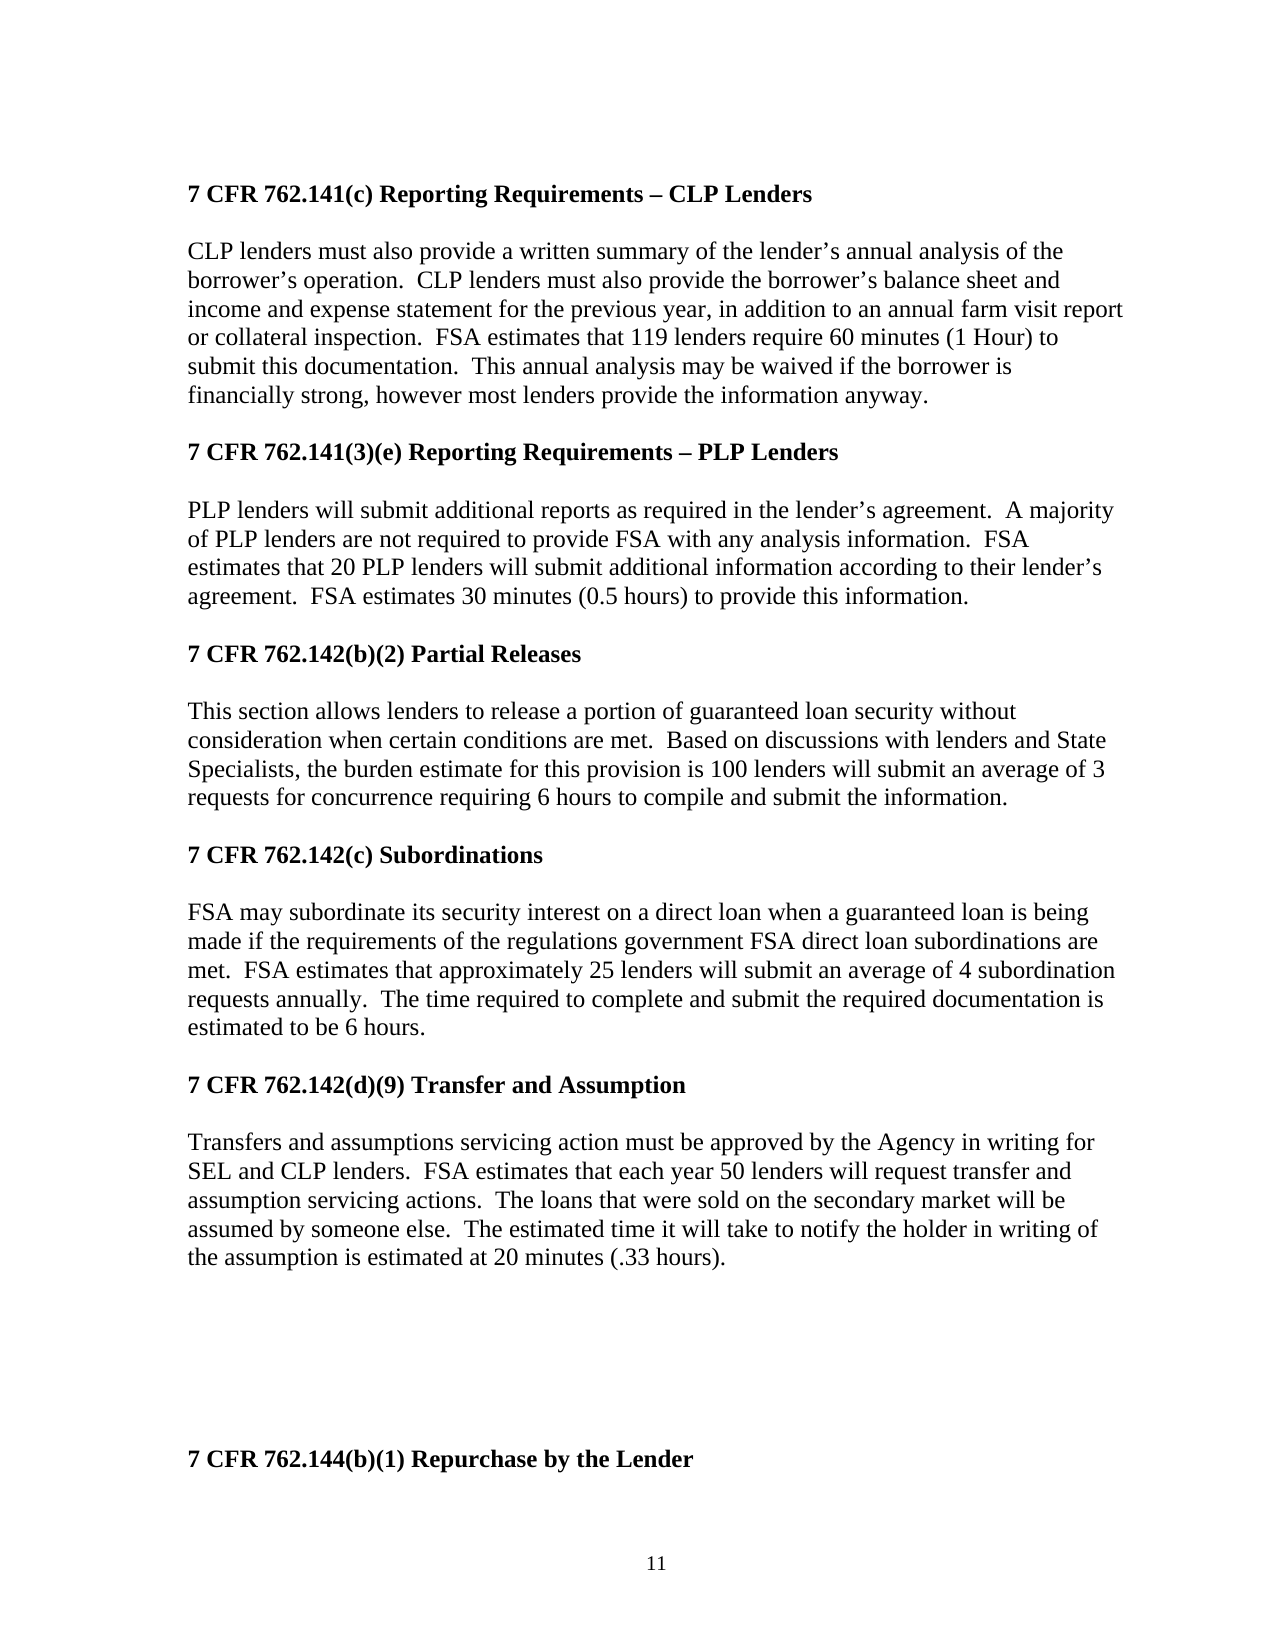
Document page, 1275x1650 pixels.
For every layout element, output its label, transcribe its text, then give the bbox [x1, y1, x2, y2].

text FSA may subordinate its security interest on a direct loan when a guaranteed loan is being made if the requirements of the regulations government FSA direct loan subordinations are met. FSA estimates that approximately 25 lenders will submit an average of 4 subordination requests annually. The time required to complete and submit the required documentation is estimated to be 6 hours. [187, 897, 1125, 1041]
text 7 CFR 762.141(c) Reporting Requirements – CLP Lenders [187, 179, 1125, 207]
text CLP lenders must also provide a written summary of the lender’s annual analysis of the borrower’s operation. CLP lenders must also provide the borrower’s balance sheet and income and expense statement for the previous year, in addition to an annual farm visit report or collateral inspection. FSA estimates that 119 lenders require 60 minutes (1 Hour) to submit this documentation. This annual analysis may be waived if the borrower is financially strong, however most lenders provide the information anyway. [187, 236, 1125, 409]
text 7 CFR 762.144(b)(1) Repurchase by the Lender [187, 1444, 1125, 1472]
text 7 CFR 762.142(d)(9) Transfer and Assumption [187, 1070, 1125, 1099]
text 7 CFR 762.142(c) Subordinations [187, 840, 1125, 869]
text 7 CFR 762.141(3)(e) Reporting Requirements – PLP Lenders [187, 437, 1125, 466]
text Transfers and assumptions servicing action must be approved by the Agency in writing for SEL and CLP lenders. FSA estimates that each year 50 lenders will request transfer and assumption servicing actions. The loans that were sold on the secondary market will be assumed by someone else. The estimated time it will take to notify the holder in writing of the assumption is estimated at 20 minutes (.33 hours). [187, 1127, 1125, 1271]
text This section allows lenders to release a portion of guaranteed loan security without consideration when certain conditions are met. Based on discussions with lenders and State Specialists, the burden estimate for this provision is 100 lenders will submit an average of 3 requests for concurrence requiring 6 hours to compile and submit the information. [187, 696, 1125, 811]
text 7 CFR 762.142(b)(2) Partial Releases [187, 639, 1125, 667]
text PLP lenders will submit additional reports as required in the lender’s agreement. A majority of PLP lenders are not required to provide FSA with any analysis information. FSA estimates that 20 PLP lenders will submit additional information according to their lender’s agreement. FSA estimates 30 minutes (0.5 hours) to provide this information. [187, 495, 1125, 610]
